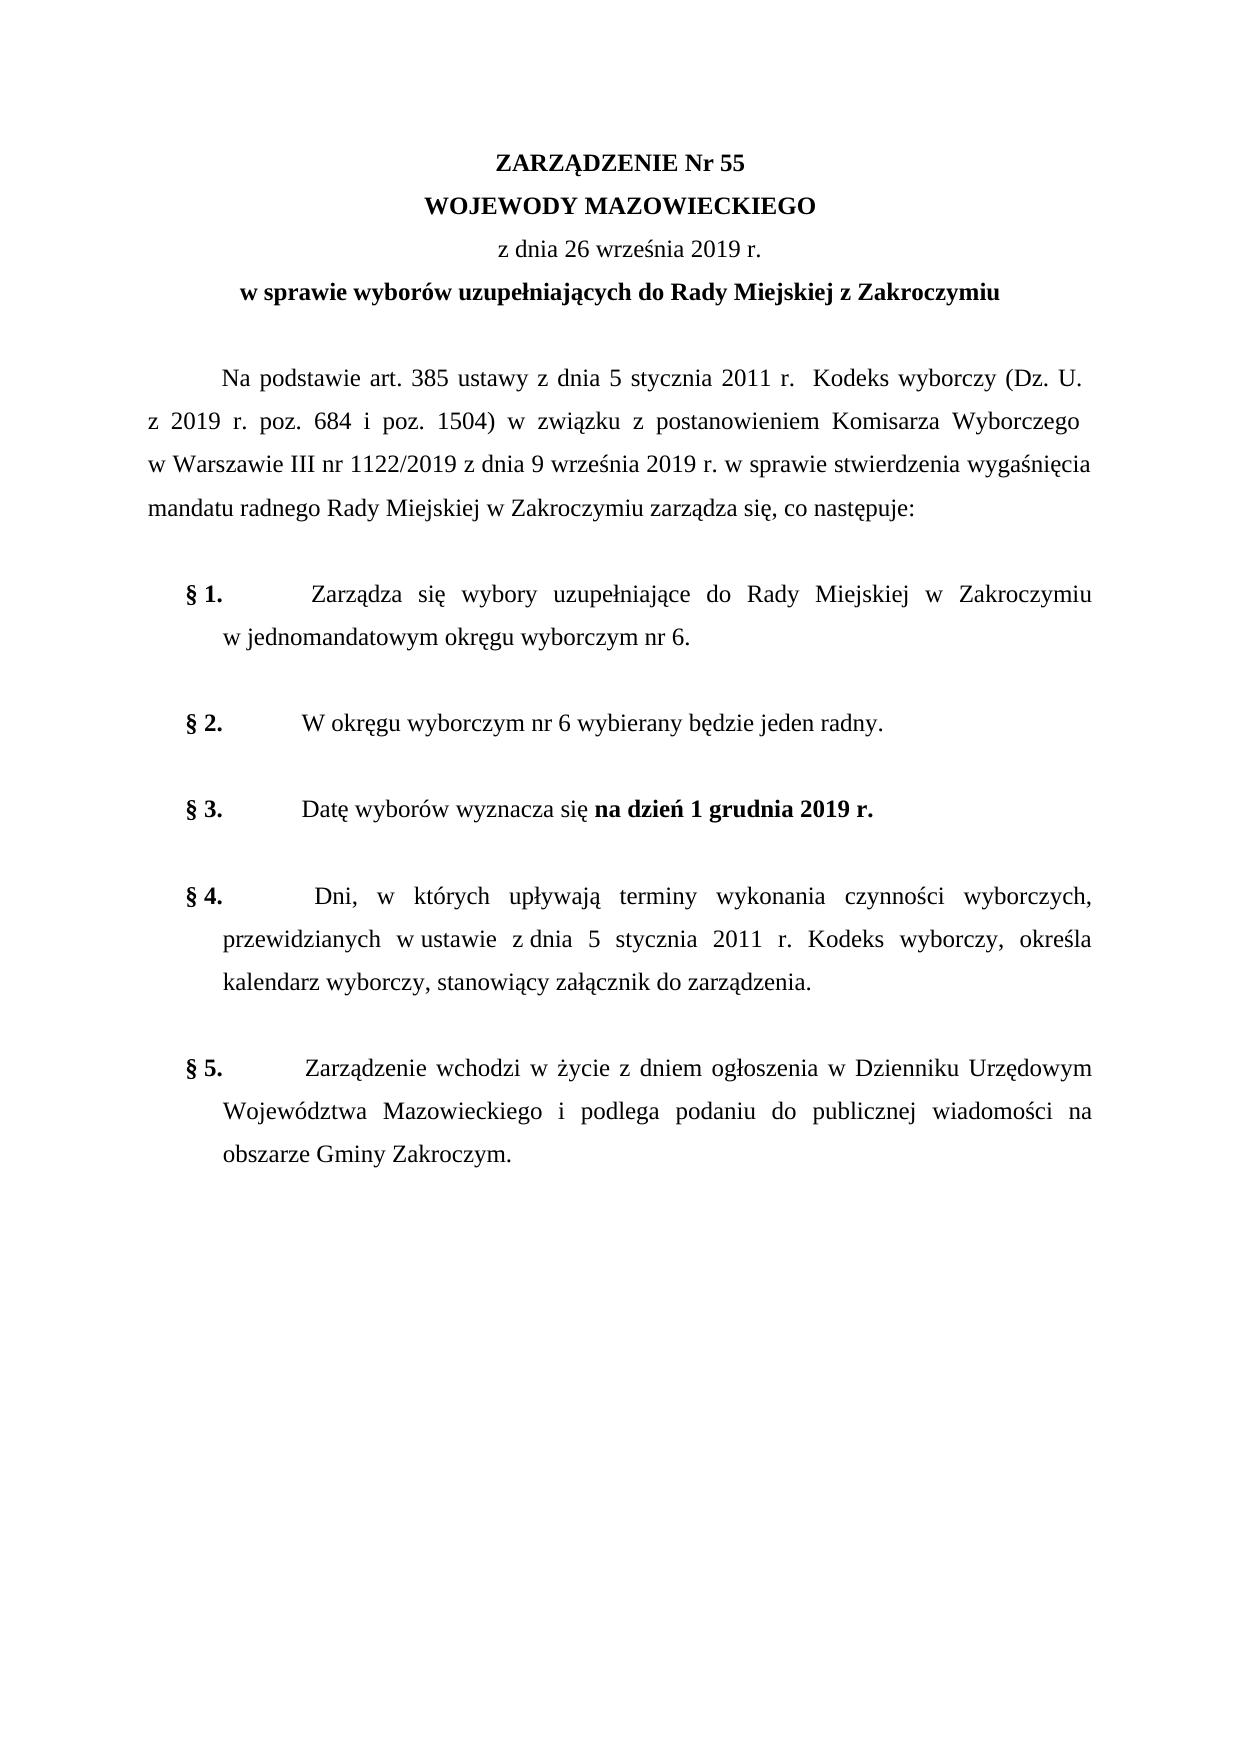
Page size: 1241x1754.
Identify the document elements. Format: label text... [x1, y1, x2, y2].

text Na podstawie art. 385 ustawy z dnia 5 stycznia 2011 r. Kodeks wyborczy (Dz. U. z 2019 r. poz. 684 i poz. 1504) w związku z postanowieniem Komisarza Wyborczego w Warszawie III nr 1122/2019 z dnia 9 września 2019 r. w sprawie stwierdzenia wygaśnięcia mandatu radnego Rady Miejskiej w Zakroczymiu zarządza się, co następuje: [148, 363, 1093, 521]
text w sprawie wyborów uzupełniających do Rady Miejskiej z Zakroczymiu [148, 277, 1093, 306]
list Dni, w których upływają terminy wykonania czynności wyborczych, przewidzianych w ustawie z dnia 5 stycznia 2011 r. Kodeks wyborczy, określa kalendarz wyborczy, stanowiący załącznik do zarządzenia. [185, 881, 1093, 996]
subtitle WOJEWODY MAZOWIECKIEGO [148, 191, 1093, 219]
text ZARZĄDZENIE Nr 55 [148, 148, 1093, 176]
list W okręgu wyborczym nr 6 wybierany będzie jeden radny. [185, 708, 1093, 737]
list Zarządzenie wchodzi w życie z dniem ogłoszenia w Dzienniku Urzędowym Województwa Mazowieckiego i podlega podaniu do publicznej wiadomości na obszarze Gminy Zakroczym. [185, 1053, 1093, 1168]
list Zarządza się wybory uzupełniające do Rady Miejskiej w Zakroczymiu w jednomandatowym okręgu wyborczym nr 6. [185, 579, 1093, 651]
list Datę wyborów wyznacza się na dzień 1 grudnia 2019 r. [185, 794, 1093, 823]
text z dnia 26 września 2019 r. [148, 234, 1093, 263]
